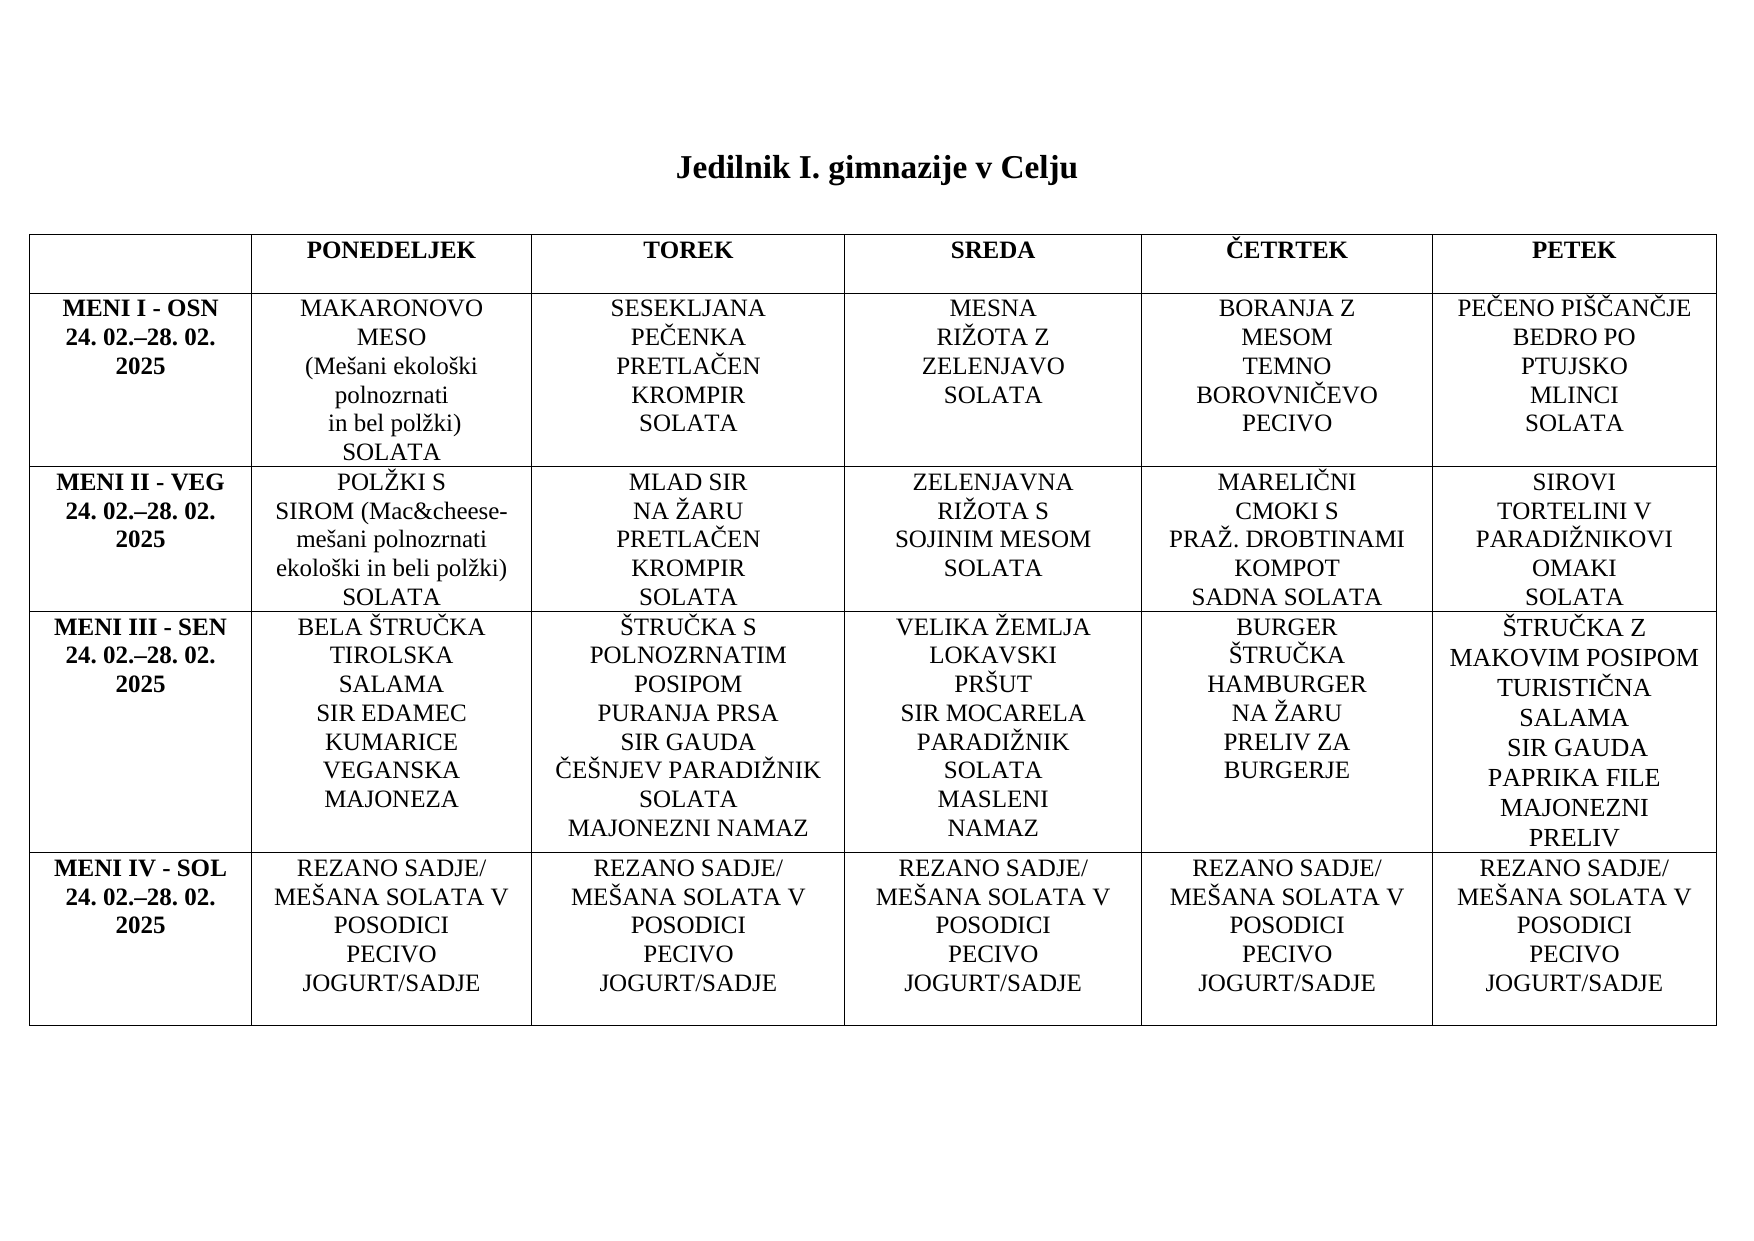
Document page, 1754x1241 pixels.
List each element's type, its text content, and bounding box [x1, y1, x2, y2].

table_cell MENI II - VEG 24. 02.–28. 02. 2025 [30, 467, 251, 611]
table_header [30, 235, 251, 292]
table_cell MARELIČNI CMOKI S PRAŽ. DROBTINAMI KOMPOT SADNA SOLATA [1142, 467, 1432, 611]
table_header TOREK [532, 235, 844, 292]
table_cell PEČENO PIŠČANČJE BEDRO PO PTUJSKO MLINCI SOLATA [1433, 294, 1716, 466]
table_cell REZANO SADJE/ MEŠANA SOLATA V POSODICI PECIVO JOGURT/SADJE [845, 853, 1141, 1025]
table_header ČETRTEK [1142, 235, 1432, 292]
table_cell ŠTRUČKA S POLNOZRNATIM POSIPOM PURANJA PRSA SIR GAUDA ČEŠNJEV PARADIŽNIK SOLATA MAJONEZNI NAMAZ [532, 612, 844, 852]
table_cell REZANO SADJE/ MEŠANA SOLATA V POSODICI PECIVO JOGURT/SADJE [1433, 853, 1716, 1025]
table_cell ŠTRUČKA Z MAKOVIM POSIPOM TURISTIČNA SALAMA SIR GAUDA PAPRIKA FILE MAJONEZNI PRELIV [1433, 612, 1716, 852]
table_cell MENI IV - SOL 24. 02.–28. 02. 2025 [30, 853, 251, 1025]
table_cell VELIKA ŽEMLJA LOKAVSKI PRŠUT SIR MOCARELA PARADIŽNIK SOLATA MASLENI NAMAZ [845, 612, 1141, 852]
table_cell SIROVI TORTELINI V PARADIŽNIKOVI OMAKI SOLATA [1433, 467, 1716, 611]
table_cell MAKARONOVO MESO (Mešani ekološki polnozrnati in bel polžki) SOLATA [252, 294, 531, 466]
table_cell POLŽKI S SIROM (Mac&cheese- mešani polnozrnati ekološki in beli polžki) SOLATA [252, 467, 531, 611]
table_cell MENI III - SEN 24. 02.–28. 02. 2025 [30, 612, 251, 852]
table_header PETEK [1433, 235, 1716, 292]
table_cell MESNA RIŽOTA Z ZELENJAVO SOLATA [845, 294, 1141, 466]
table_cell MLAD SIR NA ŽARU PRETLAČEN KROMPIR SOLATA [532, 467, 844, 611]
table_header PONEDELJEK [252, 235, 531, 292]
table_cell REZANO SADJE/ MEŠANA SOLATA V POSODICI PECIVO JOGURT/SADJE [252, 853, 531, 1025]
table_header SREDA [845, 235, 1141, 292]
table_cell MENI I - OSN 24. 02.–28. 02. 2025 [30, 294, 251, 466]
text Jedilnik I. gimnazije v Celju [148, 148, 1606, 186]
table_cell BURGER ŠTRUČKA HAMBURGER NA ŽARU PRELIV ZA BURGERJE [1142, 612, 1432, 852]
table_cell REZANO SADJE/ MEŠANA SOLATA V POSODICI PECIVO JOGURT/SADJE [1142, 853, 1432, 1025]
table_cell ZELENJAVNA RIŽOTA S SOJINIM MESOM SOLATA [845, 467, 1141, 611]
table_cell boranja z mesom TEMNO borovničevo pecivo [1142, 294, 1432, 466]
table_cell BELA ŠTRUČKA TIROLSKA SALAMA SIR EDAMEC KUMARICE VEGANSKA MAJONEZA [252, 612, 531, 852]
table_cell sesekljana pečenka pretlačen krompir SOLATA [532, 294, 844, 466]
table_cell REZANO SADJE/ MEŠANA SOLATA V POSODICI PECIVO JOGURT/SADJE [532, 853, 844, 1025]
